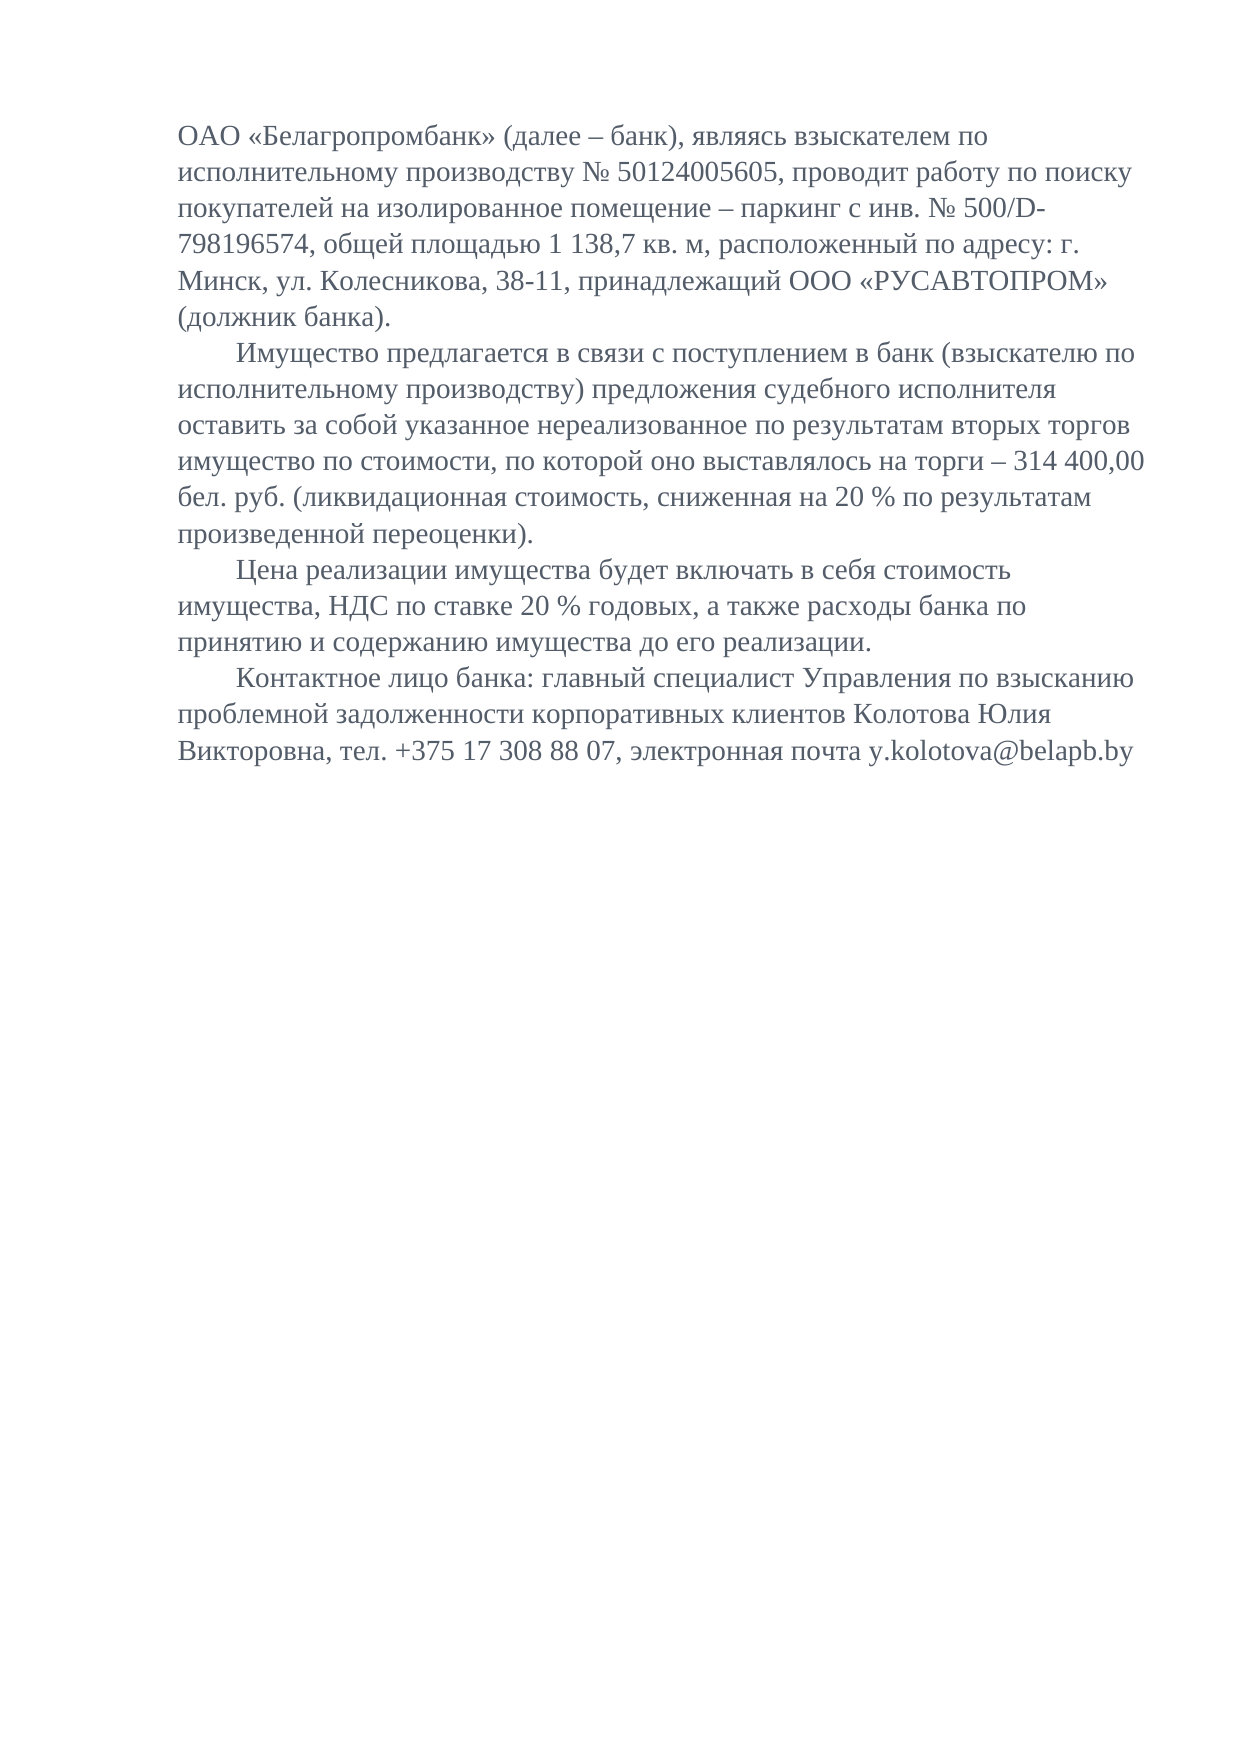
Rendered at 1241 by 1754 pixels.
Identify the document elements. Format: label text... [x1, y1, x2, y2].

text ОАО «Белагропромбанк» (далее – банк), являясь взыскателем по исполнительному производству № 50124005605, проводит работу по поиску покупателей на изолированное помещение – паркинг с инв. № 500/D-798196574, общей площадью 1 138,7 кв. м, расположенный по адресу: г. Минск, ул. Колесникова, 38-11, принадлежащий ООО «РУСАВТОПРОМ» (должник банка). Имущество предлагается в связи с поступлением в банк (взыскателю по исполнительному производству) предложения судебного исполнителя оставить за собой указанное нереализованное по результатам вторых торгов имущество по стоимости, по которой оно выставлялось на торги – 314 400,00 бел. руб. (ликвидационная стоимость, сниженная на 20 % по результатам произведенной переоценки). Цена реализации имущества будет включать в себя стоимость имущества, НДС по ставке 20 % годовых, а также расходы банка по принятию и содержанию имущества до его реализации. Контактное лицо банка: главный специалист Управления по взысканию проблемной задолженности корпоративных клиентов Колотова Юлия Викторовна, тел. +375 17 308 88 07, электронная почта y.kolotova@belapb.by [177, 118, 1152, 766]
